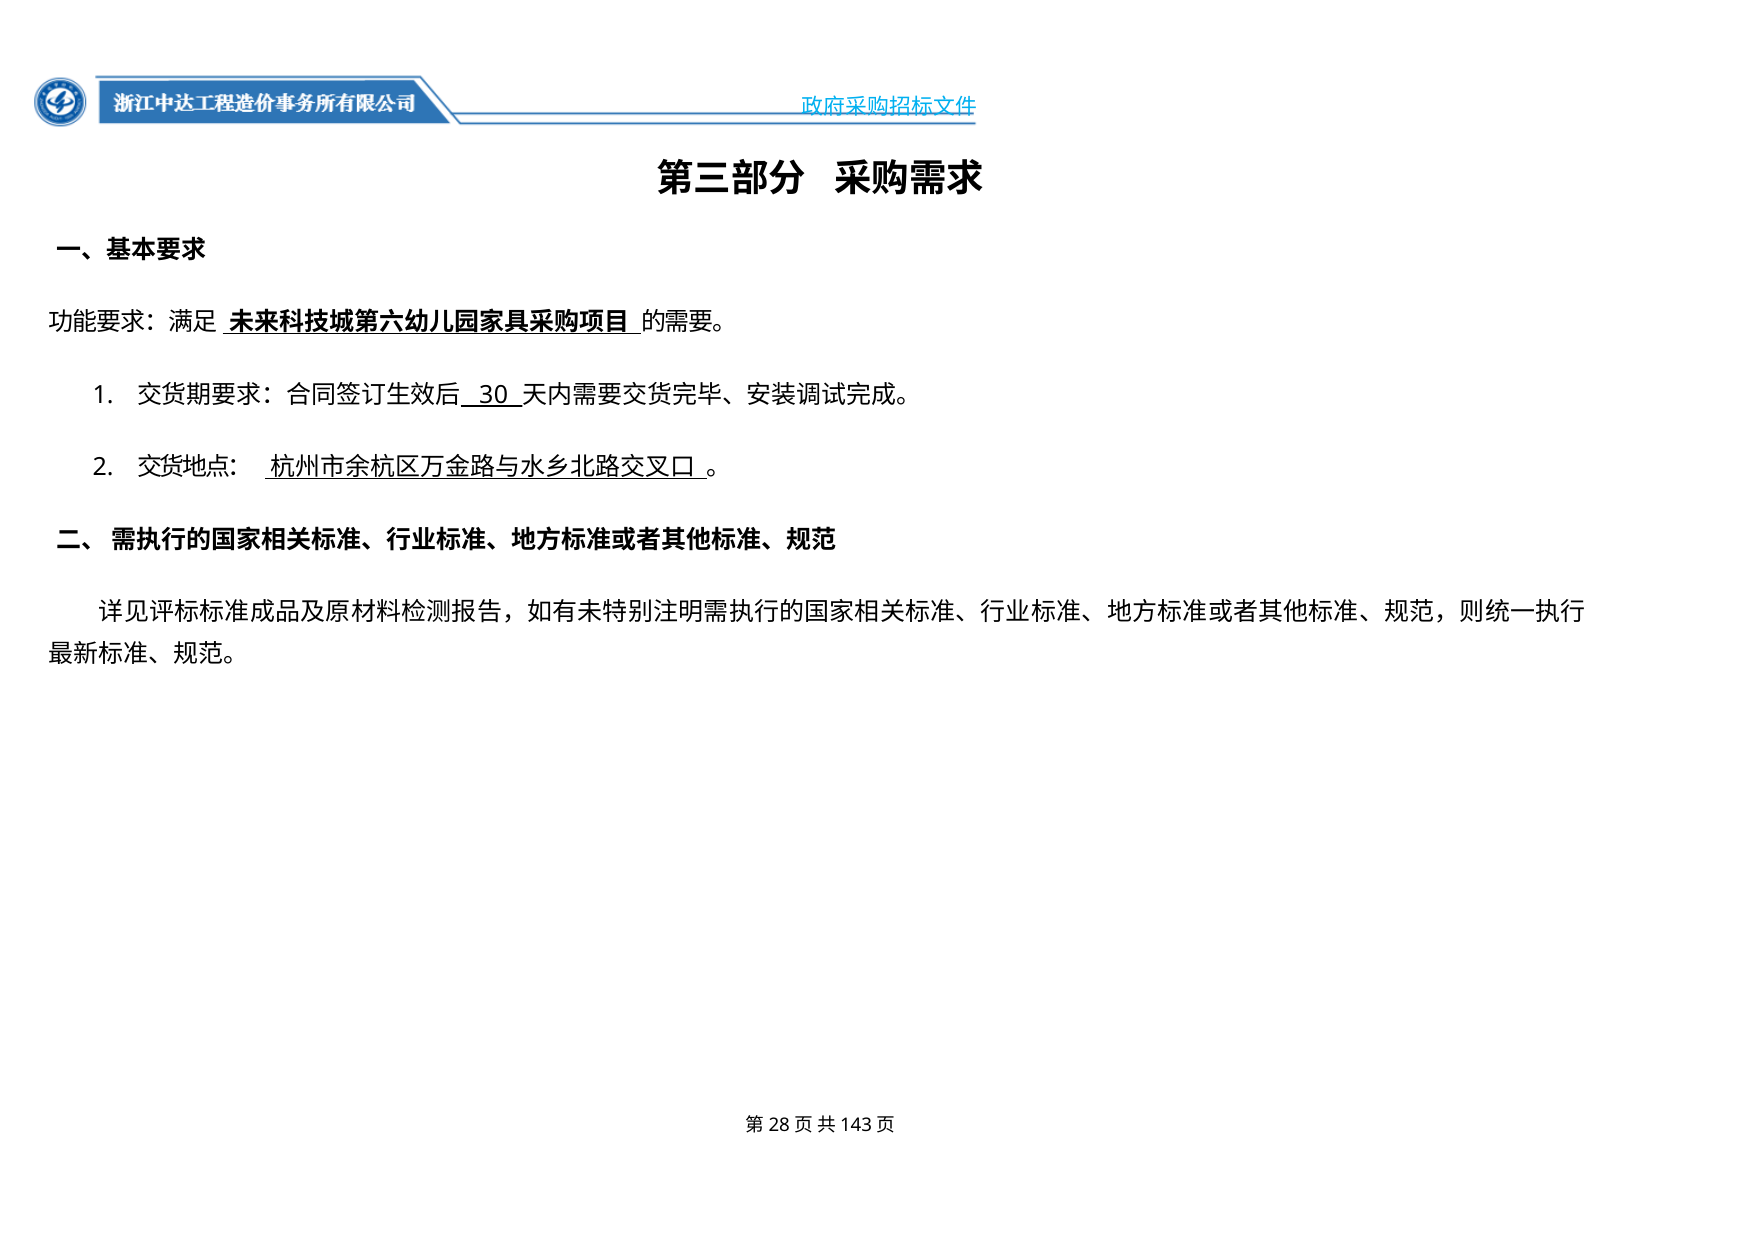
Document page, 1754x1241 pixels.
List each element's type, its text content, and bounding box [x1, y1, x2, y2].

picture [31, 60, 1000, 143]
text 二、 需执行的国家相关标准、行业标准、地方标准或者其他标准、规范 [56, 519, 1591, 555]
text 一、基本要求 [56, 229, 1591, 265]
list 交货期要求：合同签订生效后 30 天内需要交货完毕、安装调试完成。 [92, 374, 1591, 410]
text 功能要求：满足 未来科技城第六幼儿园家具采购项目 的需要。 [49, 302, 1591, 338]
list 交货地点： 杭州市余杭区万金路与水乡北路交叉口 。 [92, 447, 1591, 483]
list 采购需求 [49, 148, 1591, 202]
text 详见评标标准成品及原材料检测报告，如有未特别注明需执行的国家相关标准、行业标准、地方标准或者其他标准、规范，则统一执行最新标准、规范。 [49, 592, 1591, 669]
